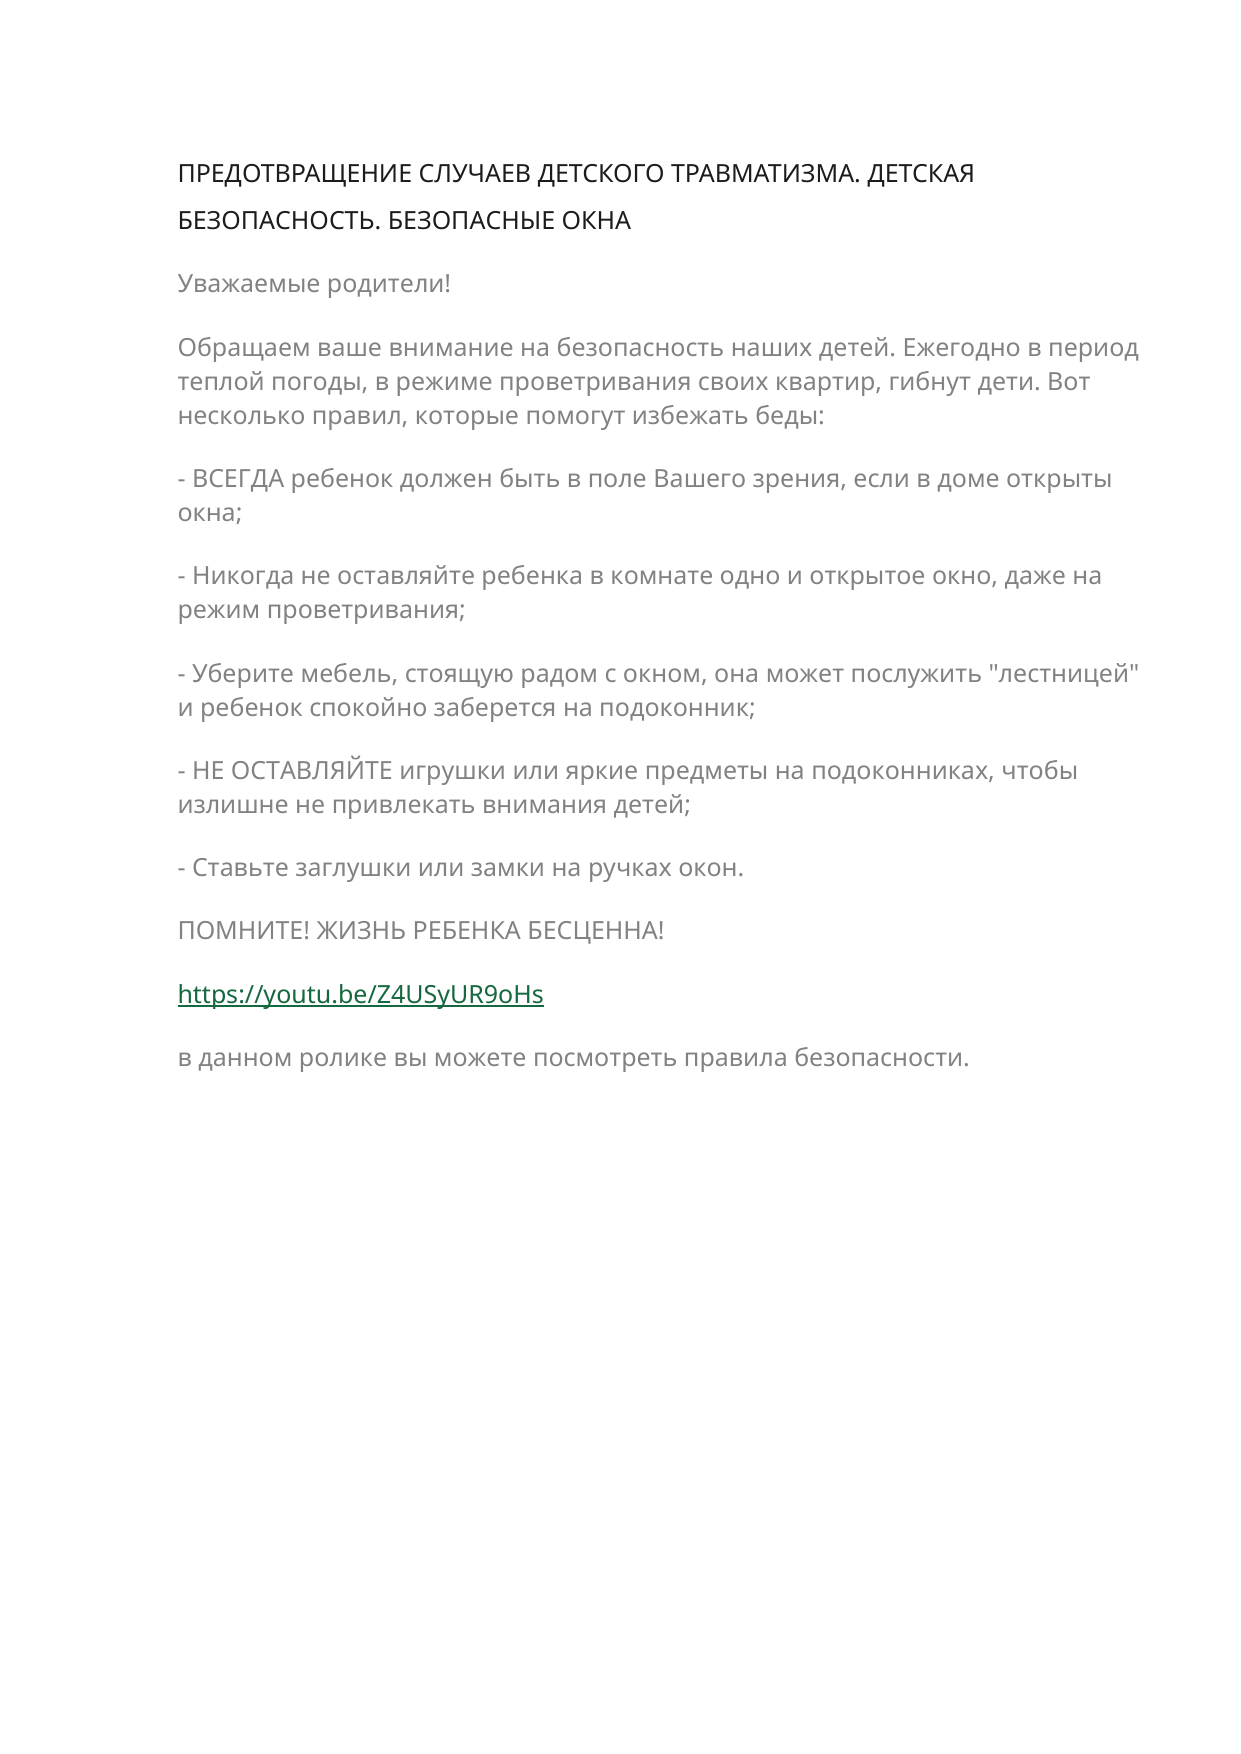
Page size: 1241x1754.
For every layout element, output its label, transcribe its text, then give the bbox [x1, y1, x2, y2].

text Уважаемые родители! [177, 266, 1152, 300]
text Обращаем ваше внимание на безопасность наших детей. Ежегодно в период теплой погоды, в режиме проветривания своих квартир, гибнут дети. Вот несколько правил, которые помогут избежать беды: [177, 329, 1152, 431]
text - Уберите мебель, стоящую радом с окном, она может послужить "лестницей" и ребенок спокойно заберется на подоконник; [177, 655, 1152, 723]
text - Ставьте заглушки или замки на ручках окон. [177, 850, 1152, 884]
text https://youtu.be/Z4USyUR9oHs [177, 976, 1152, 1010]
text ПОМНИТЕ! ЖИЗНЬ РЕБЕНКА БЕСЦЕННА! [177, 913, 1152, 947]
text в данном ролике вы можете посмотреть правила безопасности. [177, 1039, 1152, 1073]
text - НЕ ОСТАВЛЯЙТЕ игрушки или яркие предметы на подоконниках, чтобы излишне не привлекать внимания детей; [177, 752, 1152, 821]
subtitle ПРЕДОТВРАЩЕНИЕ СЛУЧАЕВ ДЕТСКОГО ТРАВМАТИЗМА. ДЕТСКАЯ БЕЗОПАСНОСТЬ. БЕЗОПАСНЫЕ ОКНА [177, 143, 1152, 237]
text - ВСЕГДА ребенок должен быть в поле Вашего зрения, если в доме открыты окна; [177, 461, 1152, 529]
text - Никогда не оставляйте ребенка в комнате одно и открытое окно, даже на режим проветривания; [177, 558, 1152, 626]
